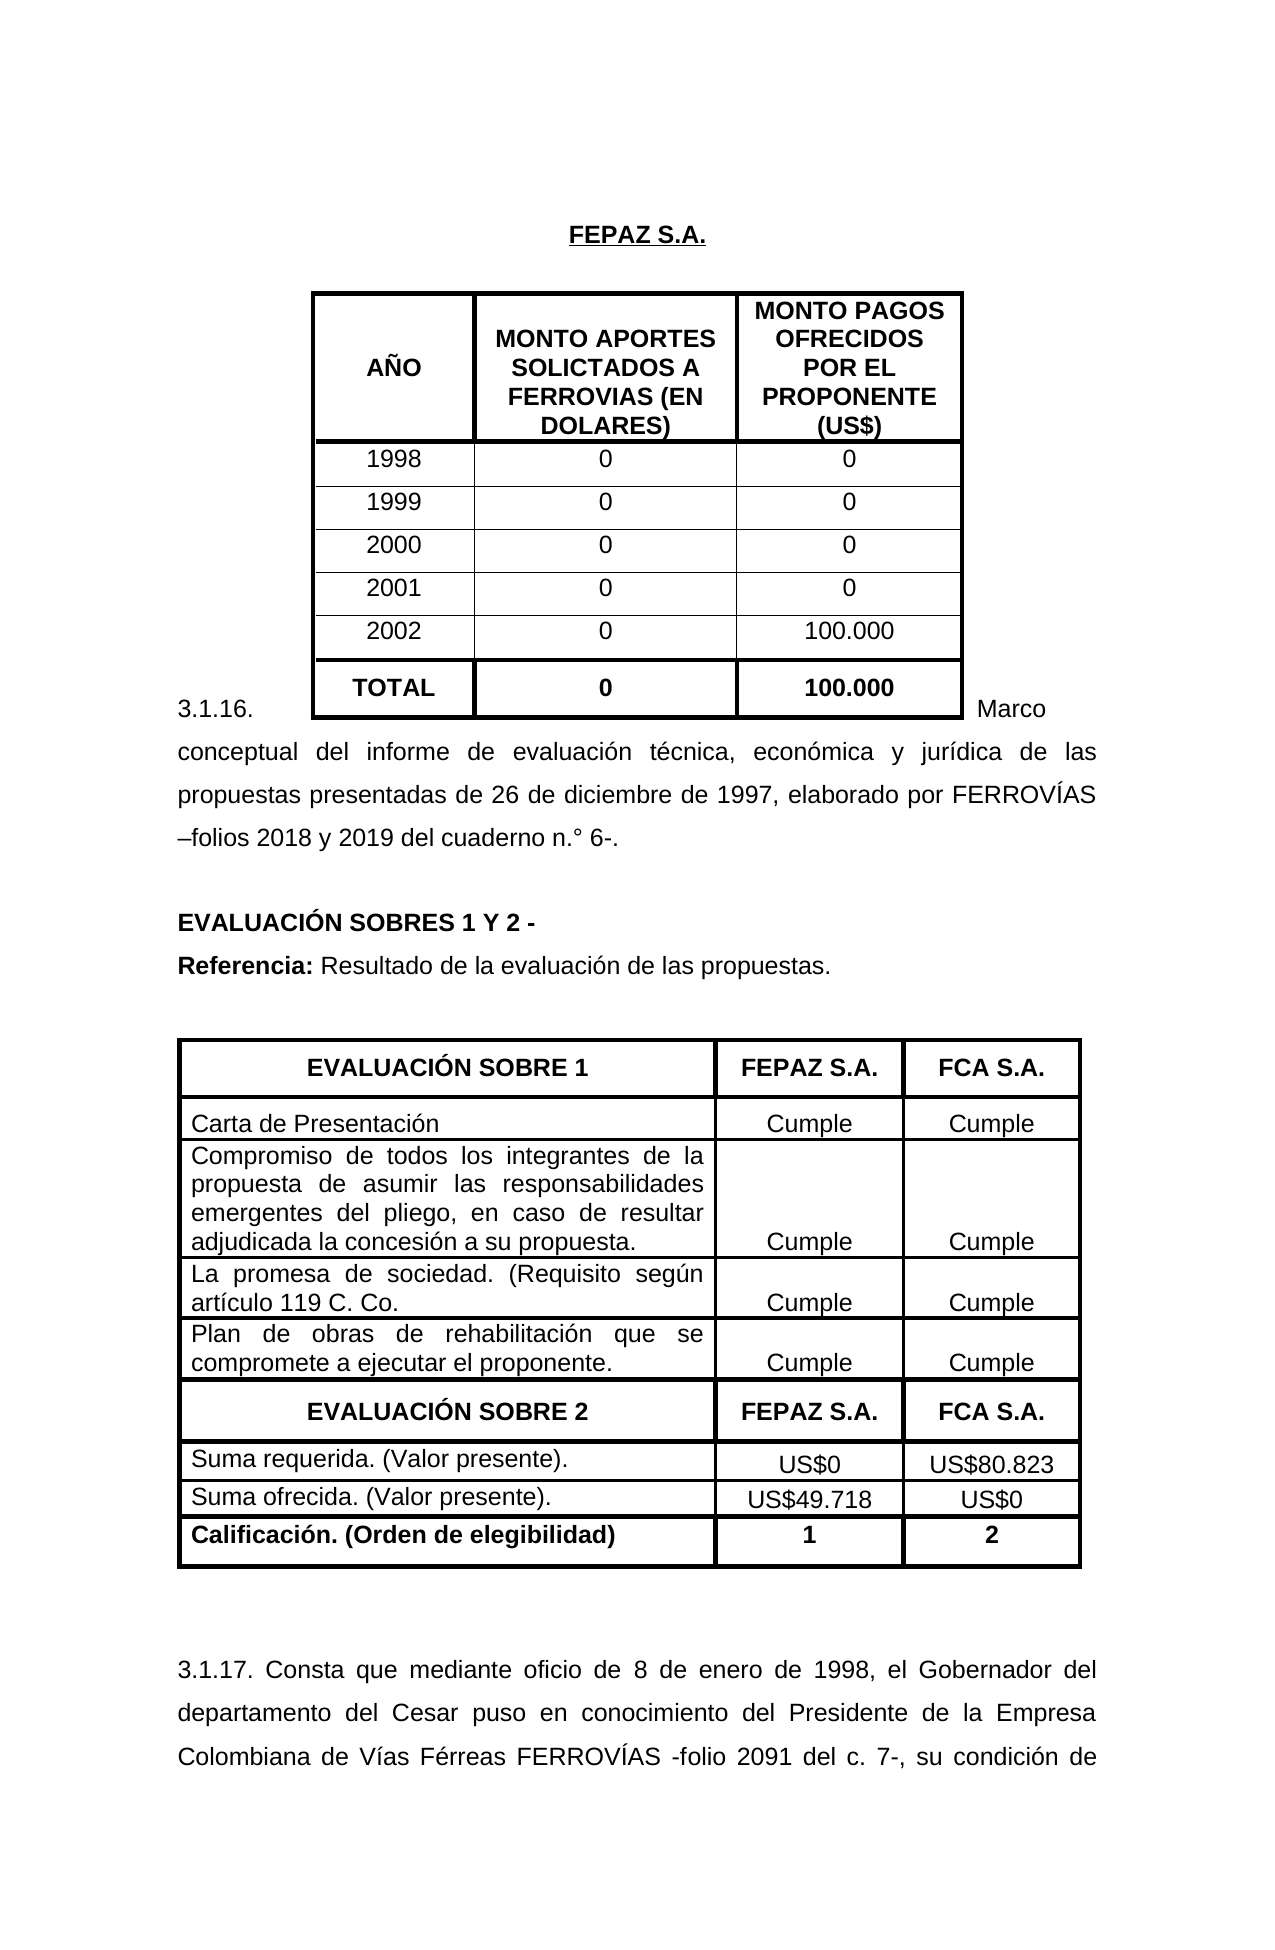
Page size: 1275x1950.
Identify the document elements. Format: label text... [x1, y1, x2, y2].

table_cell 2001 [315, 573, 474, 615]
table_cell La promesa de sociedad. (Requisito según artículo 119 C. Co. [182, 1259, 714, 1316]
table_cell Cumple [905, 1141, 1078, 1256]
table_cell 0 [737, 530, 960, 572]
table_cell 0 [475, 444, 736, 486]
table_cell Suma ofrecida. (Valor presente). [182, 1482, 714, 1514]
table_cell Cumple [905, 1259, 1078, 1316]
table_cell Cumple [905, 1320, 1078, 1377]
table_cell US$0 [905, 1482, 1078, 1514]
table_cell 2002 [315, 616, 474, 658]
table_cell 0 [475, 530, 736, 572]
table_header MONTO PAGOS OFRECIDOS POR EL PROPONENTE (US$) [739, 296, 960, 439]
table_cell 0 [475, 487, 736, 529]
table_cell 0 [477, 662, 735, 715]
table_cell US$80.823 [905, 1444, 1078, 1479]
text Referencia: Resultado de la evaluación de las propuestas. [177, 951, 1098, 980]
table_header FCA S.A. [906, 1042, 1078, 1094]
table_cell Compromiso de todos los integrantes de la propuesta de asumir las responsabilidades emergentes del pliego, en caso de resultar adjudicada la concesión a su propuesta. [182, 1141, 714, 1256]
table_cell Cumple [717, 1141, 902, 1256]
table_cell 0 [737, 573, 960, 615]
table_cell Cumple [717, 1320, 902, 1377]
table_cell 1999 [315, 487, 474, 529]
table_cell FEPAZ S.A. [718, 1382, 901, 1439]
table_cell 2 [906, 1519, 1078, 1564]
table_cell Cumple [717, 1259, 902, 1316]
table_cell 0 [737, 487, 960, 529]
table_cell FCA S.A. [906, 1382, 1078, 1439]
text FEPAZ S.A. [177, 220, 1098, 249]
table_cell Cumple [905, 1099, 1078, 1138]
table_cell 2000 [315, 530, 474, 572]
table_cell Suma requerida. (Valor presente). [182, 1444, 714, 1479]
table_cell 0 [737, 444, 960, 486]
table_header EVALUACIÓN SOBRE 1 [182, 1042, 713, 1094]
table_cell Calificación. (Orden de elegibilidad) [182, 1519, 713, 1564]
table_cell US$49.718 [717, 1482, 902, 1514]
table_cell Carta de Presentación [182, 1099, 714, 1138]
table_cell 100.000 [739, 662, 960, 715]
text EVALUACIÓN SOBRES 1 Y 2 - [177, 908, 1098, 937]
table_header MONTO APORTES SOLICTADOS A FERROVIAS (EN DOLARES) [477, 296, 735, 439]
table_cell Cumple [717, 1099, 902, 1138]
table_cell TOTAL [315, 659, 472, 715]
table_cell 1 [718, 1519, 901, 1564]
table_header FEPAZ S.A. [718, 1042, 901, 1094]
table_cell 1998 [315, 440, 474, 486]
table_cell 0 [475, 616, 736, 658]
table_header AÑO [315, 296, 472, 439]
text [177, 1655, 1098, 1770]
table_cell EVALUACIÓN SOBRE 2 [182, 1382, 713, 1439]
table_cell US$0 [717, 1444, 902, 1479]
table_cell 0 [475, 573, 736, 615]
text 3.1.16. Marco conceptual del informe de evaluación técnica, económica y jurídica de las propuestas presentadas de 26 de diciembre de 1997, elaborado por FERROVÍAS –folios 2018 y 2019 del cuaderno n.° 6-. [177, 693, 1098, 852]
table_cell Plan de obras de rehabilitación que se compromete a ejecutar el proponente. [182, 1320, 714, 1377]
table_cell 100.000 [737, 616, 960, 658]
